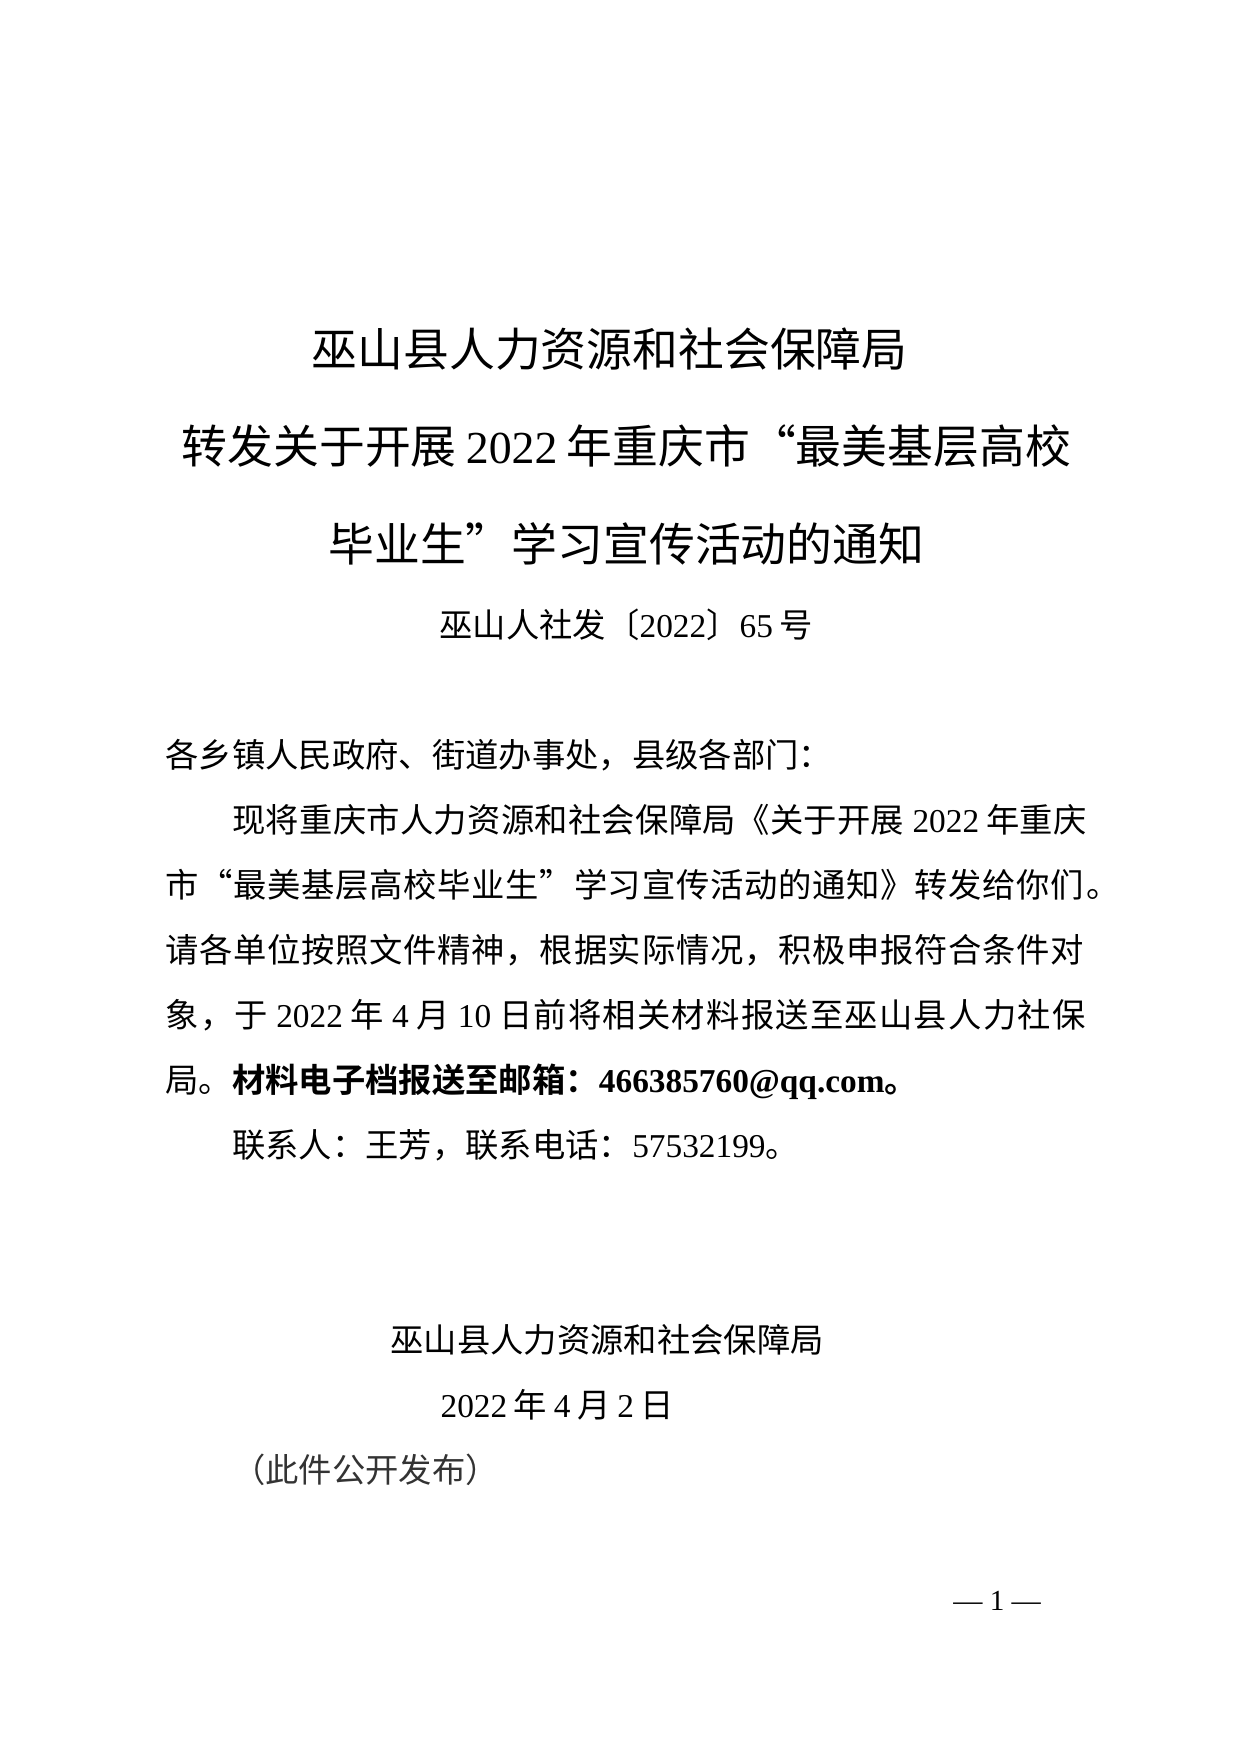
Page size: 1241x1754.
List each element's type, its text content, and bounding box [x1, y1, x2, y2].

text 联系人：王芳，联系电话：57532199。 [165, 1110, 1087, 1175]
text 巫山县人力资源和社会保障局 [165, 298, 1053, 395]
text 巫山县人力资源和社会保障局 [165, 1305, 1087, 1370]
text 各乡镇人民政府、街道办事处，县级各部门： [165, 720, 1087, 785]
text （此件公开发布） [165, 1435, 1087, 1500]
text 现将重庆市人力资源和社会保障局《关于开展2022年重庆市“最美基层高校毕业生”学习宣传活动的通知》转发给你们。请各单位按照文件精神，根据实际情况，积极申报符合条件对象，于2022年4月10日前将相关材料报送至巫山县人力社保局。材料电子档报送至邮箱：466385760@qq.com。 [165, 785, 1087, 1110]
text 巫山人社发〔2022〕65号 [199, 590, 1053, 655]
text 转发关于开展2022年重庆市“最美基层高校毕业生”学习宣传活动的通知 [165, 395, 1087, 590]
text 2022年4月2日 [165, 1370, 1087, 1435]
